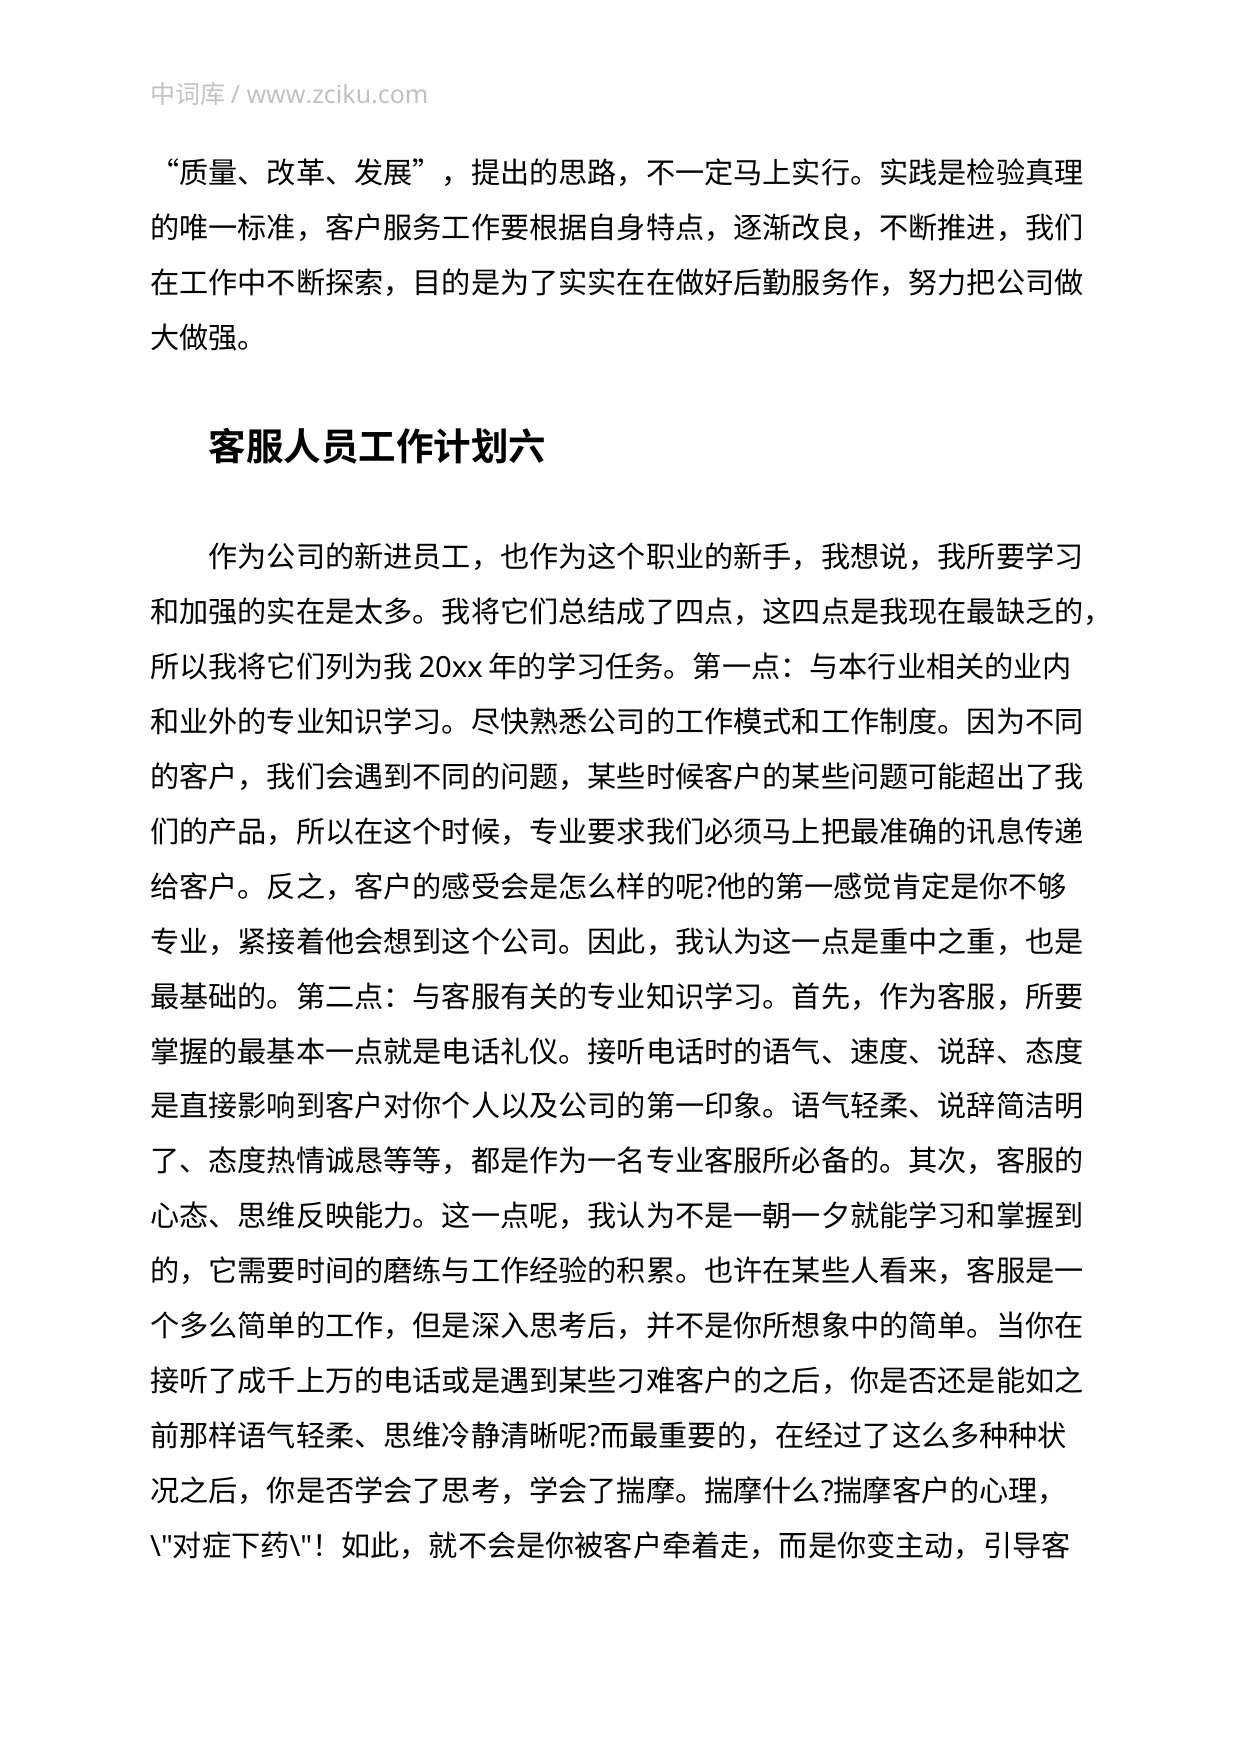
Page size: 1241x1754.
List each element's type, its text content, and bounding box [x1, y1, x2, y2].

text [150, 150, 1090, 357]
text 客服人员工作计划六 [150, 416, 1090, 471]
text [150, 534, 1090, 1565]
